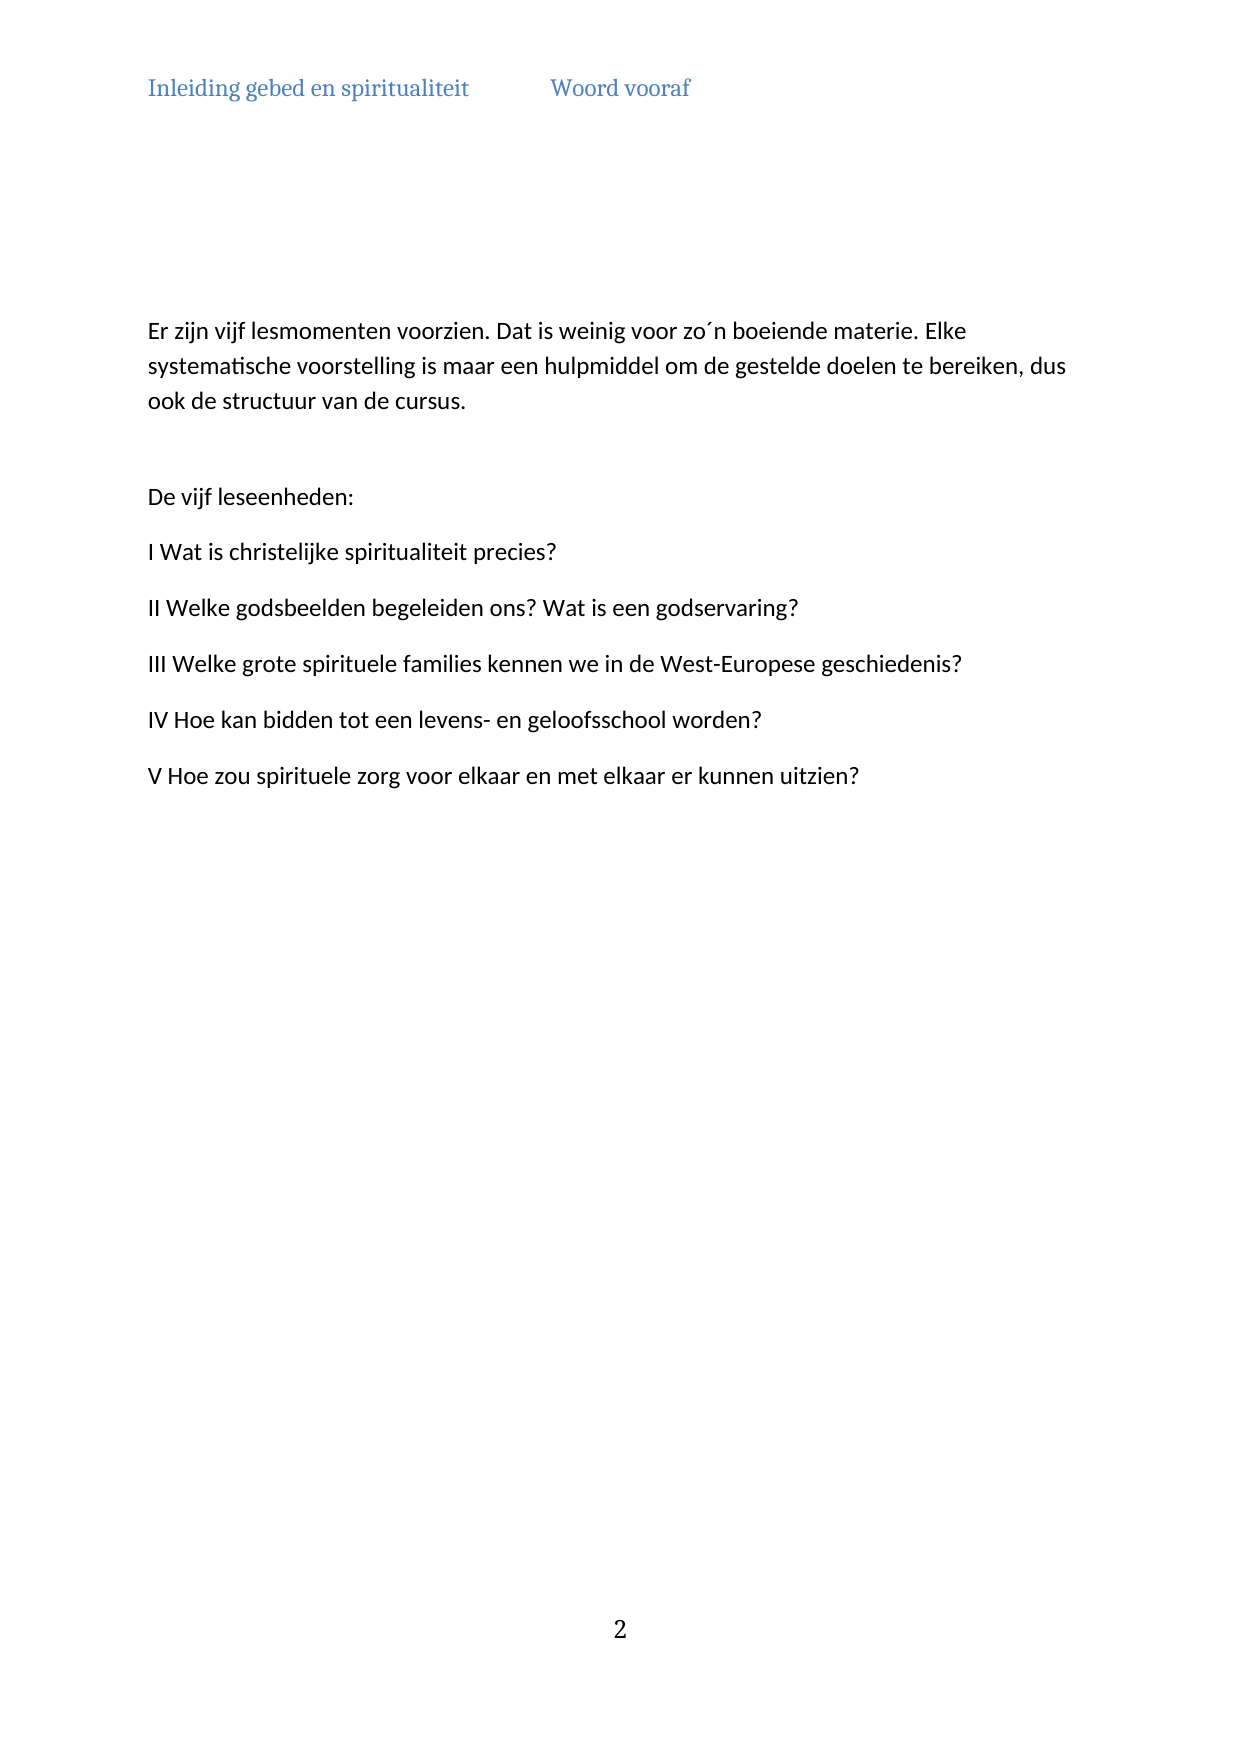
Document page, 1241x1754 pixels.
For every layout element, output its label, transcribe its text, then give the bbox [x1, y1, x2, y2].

text V Hoe zou spirituele zorg voor elkaar en met elkaar er kunnen uitzien? [148, 760, 1093, 790]
text II Welke godsbeelden begeleiden ons? Wat is een godservaring? [148, 592, 1093, 623]
text III Welke grote spirituele families kennen we in de West-Europese geschiedenis? [148, 648, 1093, 679]
text IV Hoe kan bidden tot een levens- en geloofsschool worden? [148, 704, 1093, 734]
text De vijf leseenheden: [148, 481, 1093, 511]
text I Wat is christelijke spiritualiteit precies? [148, 537, 1093, 567]
text Er zijn vijf lesmomenten voorzien. Dat is weinig voor zo´n boeiende materie. Elke systematische voorstelling is maar een hulpmiddel om de gestelde doelen te bereiken, dus ook de structuur van de cursus. [148, 315, 1093, 455]
